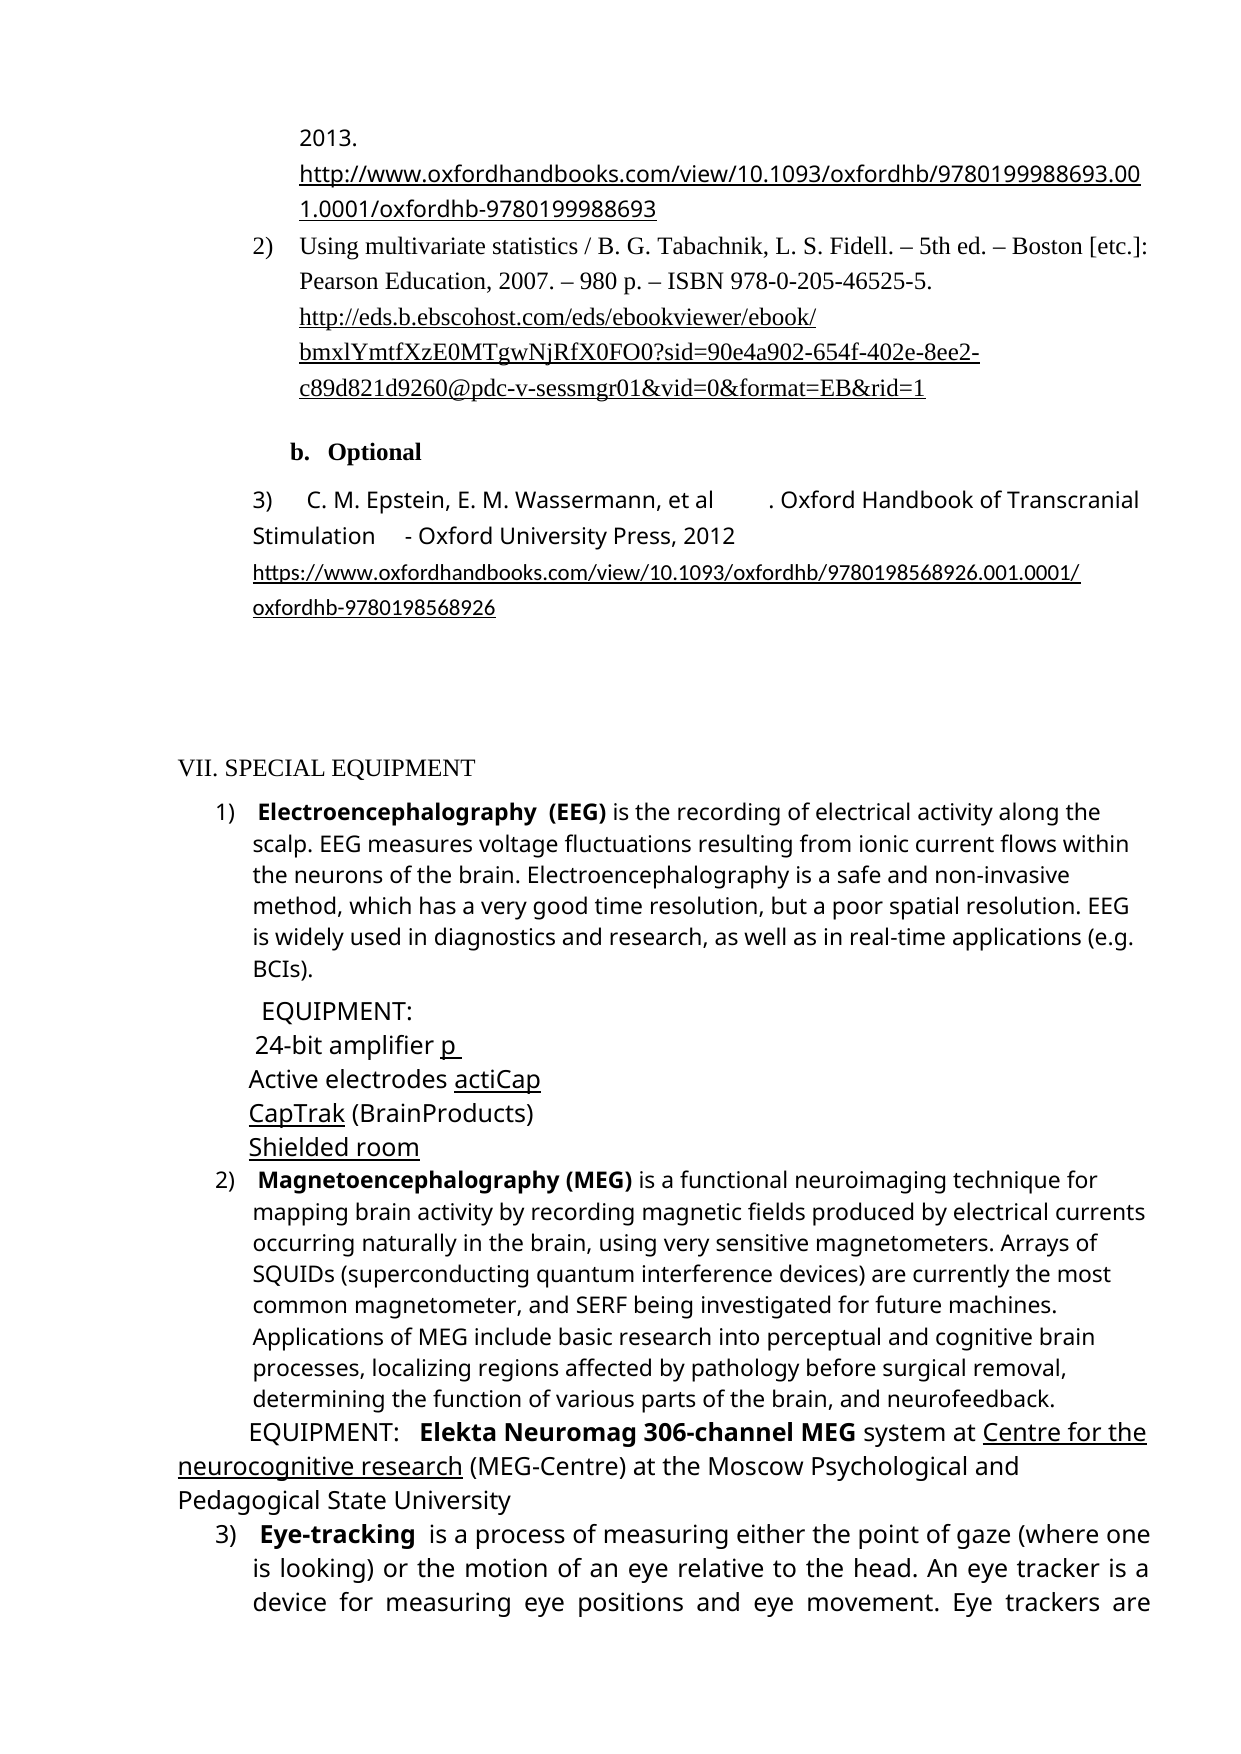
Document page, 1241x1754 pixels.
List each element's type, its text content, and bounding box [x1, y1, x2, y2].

list Optional [290, 437, 1152, 466]
text 1) Electroencephalography (EEG) is the recording of electrical activity along the scalp. EEG measures voltage fluctuations resulting from ionic current flows within the neurons of the brain. Electroencephalography is a safe and non-invasive method, which has a very good time resolution, but a poor spatial resolution. EEG is widely used in diagnostics and research, as well as in real-time applications (e.g. BCIs). [215, 796, 1152, 984]
list http://eds.b.ebscohost.com/eds/ebookviewer/ebook/bmxlYmtfXzE0MTgwNjRfX0FO0?sid=90e4a902-654f-402e-8ee2-c89d821d9260@pdc-v-sessmgr01&vid=0&format=EB&rid=1 [299, 295, 1152, 401]
text EQUIPMENT: Elekta Neuromag 306-channel MEG system at Centre for the neurocognitive research (MEG-Centre) at the Moscow Psychological and Pedagogical State University [177, 1414, 1152, 1516]
text Shielded room [177, 1130, 1152, 1164]
subtitle VII. Special Equipment [177, 753, 1152, 782]
text 24-bit amplifier p [177, 1028, 1152, 1062]
list Using multivariate statistics / B. G. Tabachnik, L. S. Fidell. – 5th ed. – Boston [etc.]: Pearson Education, 2007. – 980 p. – ISBN 978-0-205-46525-5. [252, 224, 1152, 295]
text EQUIPMENT: [177, 994, 1152, 1028]
list 3) C. M. Epstein, E. M. Wassermann, et al . Oxford Handbook of Transcranial Stimulation - Oxford University Press, 2012 [252, 480, 1152, 551]
text 2) Magnetoencephalography (MEG) is a functional neuroimaging technique for mapping brain activity by recording magnetic fields produced by electrical currents occurring naturally in the brain, using very sensitive magnetometers. Arrays of SQUIDs (superconducting quantum interference devices) are currently the most common magnetometer, and SERF being investigated for future machines. Applications of MEG include basic research into perceptual and cognitive brain processes, localizing regions affected by pathology before surgical removal, determining the function of various parts of the brain, and neurofeedback. [215, 1164, 1152, 1414]
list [252, 118, 1152, 224]
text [215, 1516, 1152, 1618]
text Active electrodes actiCap CapTrak (BrainProducts) [177, 1062, 1152, 1130]
list https://www.oxfordhandbooks.com/view/10.1093/oxfordhb/9780198568926.001.0001/oxfordhb-9780198568926 [252, 551, 1152, 622]
